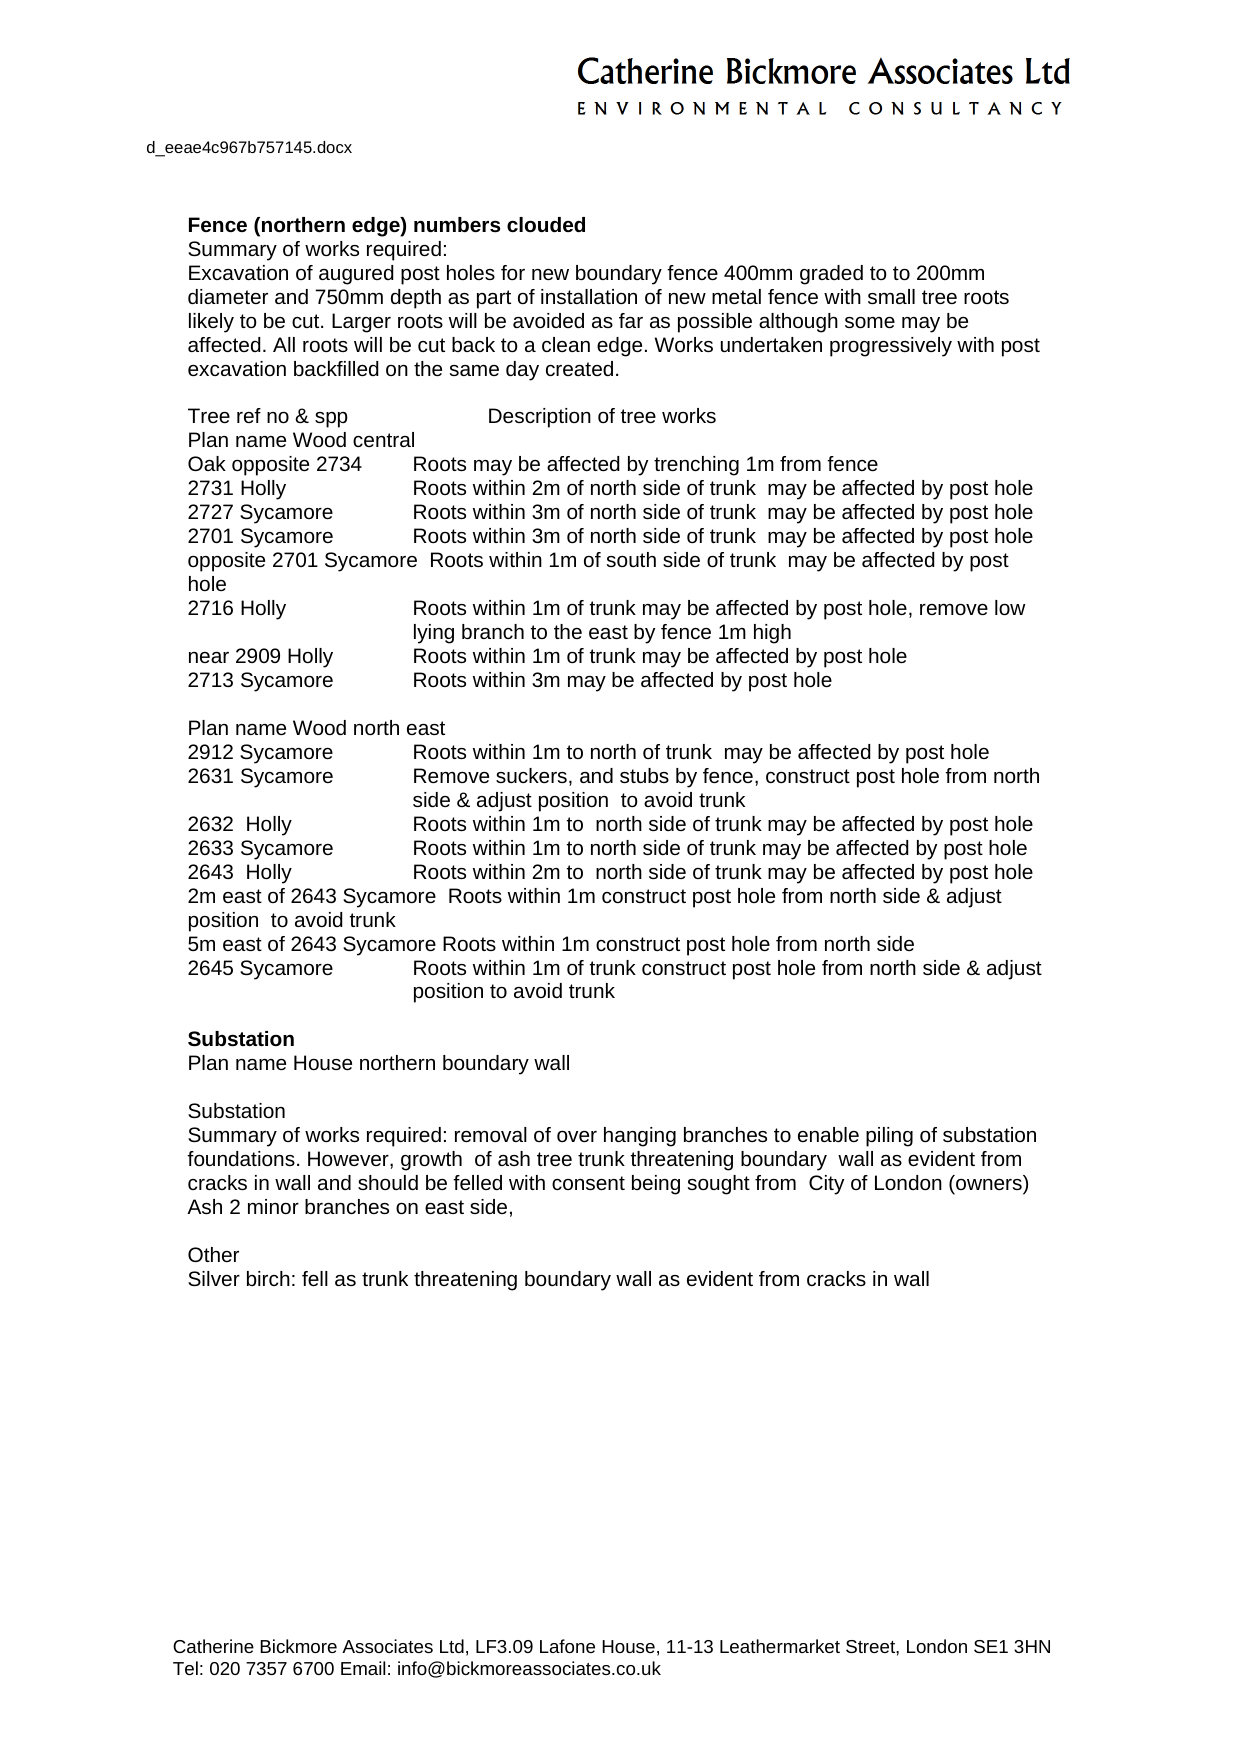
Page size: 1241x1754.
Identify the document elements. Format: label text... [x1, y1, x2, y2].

text 2912 Sycamore Roots within 1m to north of trunk may be affected by post hole [187, 740, 1053, 764]
text 2632 Holly Roots within 1m to north side of trunk may be affected by post hole [187, 812, 1053, 836]
text Substation [187, 1099, 1053, 1123]
text Plan name Wood central [187, 428, 1053, 452]
text 2633 Sycamore Roots within 1m to north side of trunk may be affected by post hole [187, 836, 1053, 859]
text 2631 Sycamore Remove suckers, and stubs by fence, construct post hole from north side & adjust position to avoid trunk [187, 764, 1053, 812]
text Summary of works required: [187, 237, 1053, 261]
text Oak opposite 2734 Roots may be affected by trenching 1m from fence [187, 452, 1053, 476]
text Substation [187, 1027, 1053, 1051]
text 2701 Sycamore Roots within 3m of north side of trunk may be affected by post hole [187, 524, 1053, 548]
text Other [187, 1243, 1053, 1267]
text Summary of works required: removal of over hanging branches to enable piling of substation foundations. However, growth of ash tree trunk threatening boundary wall as evident from cracks in wall and should be felled with consent being sought from City of London (owners) [187, 1123, 1053, 1195]
picture [530, 34, 1121, 129]
text Ash 2 minor branches on east side, [187, 1195, 1053, 1219]
text 5m east of 2643 Sycamore Roots within 1m construct post hole from north side [187, 931, 1053, 955]
text Fence (northern edge) numbers clouded [187, 213, 1053, 237]
text 2713 Sycamore Roots within 3m may be affected by post hole [187, 668, 1053, 692]
text Tree ref no & spp Description of tree works [187, 404, 1053, 428]
text Excavation of augured post holes for new boundary fence 400mm graded to to 200mm diameter and 750mm depth as part of installation of new metal fence with small tree roots likely to be cut. Larger roots will be avoided as far as possible although some may be affected. All roots will be cut back to a clean edge. Works undertaken progressively with post excavation backfilled on the same day created. [187, 261, 1053, 380]
text 2731 Holly Roots within 2m of north side of trunk may be affected by post hole [187, 476, 1053, 500]
text Silver birch: fell as trunk threatening boundary wall as evident from cracks in wall [187, 1267, 1053, 1291]
text 2643 Holly Roots within 2m to north side of trunk may be affected by post hole [187, 859, 1053, 883]
text Plan name Wood north east [187, 716, 1053, 740]
text 2645 Sycamore Roots within 1m of trunk construct post hole from north side & adjust position to avoid trunk [187, 955, 1053, 1003]
text 2716 Holly Roots within 1m of trunk may be affected by post hole, remove low lying branch to the east by fence 1m high [187, 596, 1053, 644]
text 2727 Sycamore Roots within 3m of north side of trunk may be affected by post hole [187, 500, 1053, 524]
text opposite 2701 Sycamore Roots within 1m of south side of trunk may be affected by post hole [187, 548, 1053, 596]
text 2m east of 2643 Sycamore Roots within 1m construct post hole from north side & adjust position to avoid trunk [187, 883, 1053, 931]
text near 2909 Holly Roots within 1m of trunk may be affected by post hole [187, 644, 1053, 668]
text Plan name House northern boundary wall [187, 1051, 1053, 1075]
